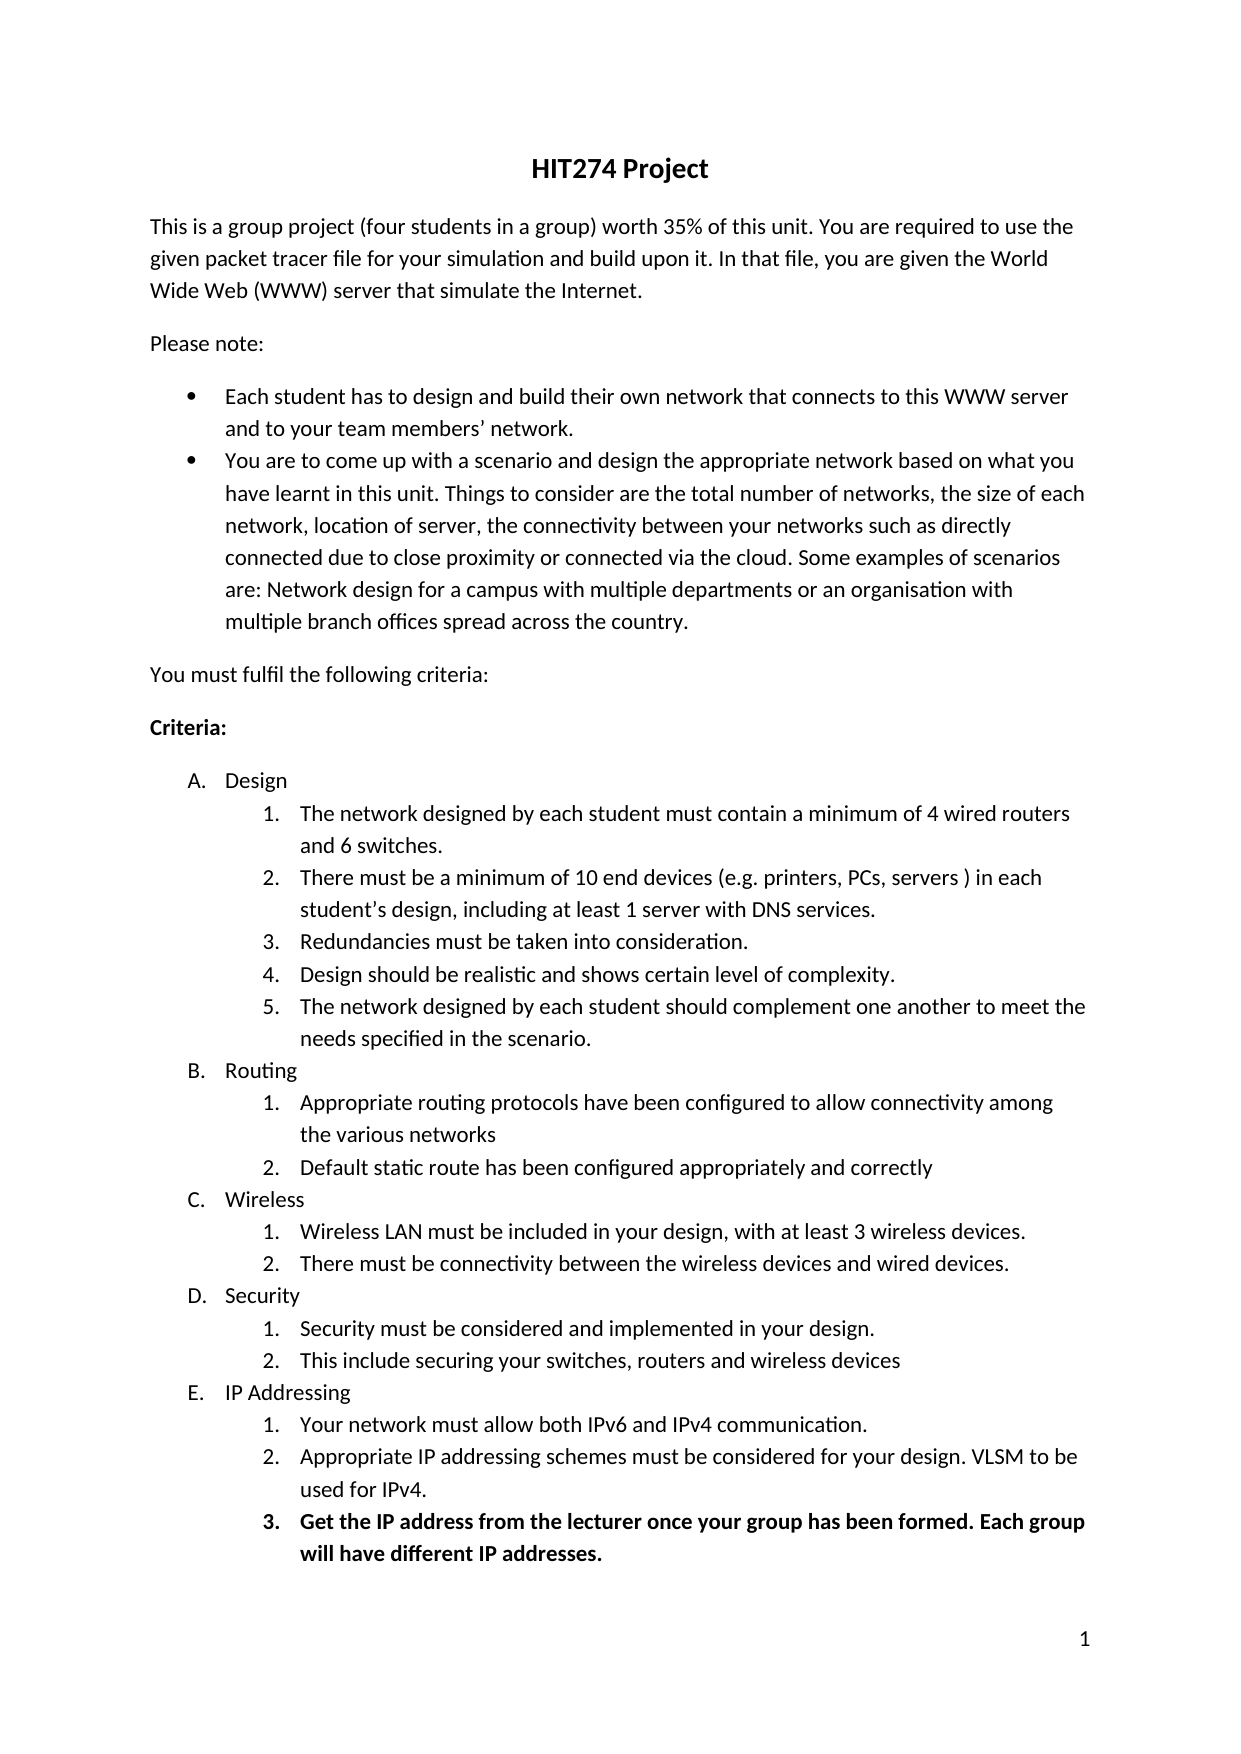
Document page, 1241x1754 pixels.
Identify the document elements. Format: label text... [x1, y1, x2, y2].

text This is a group project (four students in a group) worth 35% of this unit. You are required to use the given packet tracer file for your simulation and build upon it. In that file, you are given the World Wide Web (WWW) server that simulate the Internet. [150, 212, 1090, 304]
list The network designed by each student must contain a minimum of 4 wired routers and 6 switches. [262, 799, 1090, 859]
list Redundancies must be taken into consideration. [262, 927, 1090, 956]
list Default static route has been configured appropriately and correctly [262, 1153, 1090, 1181]
list Wireless LAN must be included in your design, with at least 3 wireless devices. [262, 1217, 1090, 1245]
list Your network must allow both IPv6 and IPv4 communication. [262, 1410, 1090, 1438]
list Appropriate routing protocols have been configured to allow connectivity among the various networks [262, 1088, 1090, 1149]
list IP Addressing [187, 1378, 1090, 1406]
list Design [187, 767, 1090, 794]
list You are to come up with a scenario and design the appropriate network based on what you have learnt in this unit. Things to consider are the total number of networks, the size of each network, location of server, the connectivity between your networks such as directly connected due to close proximity or connected via the cloud. Some examples of scenarios are: Network design for a campus with multiple departments or an organisation with multiple branch offices spread across the country. [187, 447, 1090, 636]
text Please note: [150, 329, 1090, 357]
list Get the IP address from the lecturer once your group has been formed. Each group will have different IP addresses. [262, 1507, 1090, 1567]
list Appropriate IP addressing schemes must be considered for your design. VLSM to be used for IPv4. [262, 1442, 1090, 1503]
list There must be connectivity between the wireless devices and wired devices. [262, 1249, 1090, 1277]
text You must fulfil the following criteria: [150, 661, 1090, 688]
list Design should be realistic and shows certain level of complexity. [262, 960, 1090, 988]
list Security [187, 1282, 1090, 1309]
list This include securing your switches, routers and wireless devices [262, 1346, 1090, 1374]
list Each student has to design and build their own network that connects to this WWW server and to your team members’ network. [187, 382, 1090, 442]
list There must be a minimum of 10 end devices (e.g. printers, PCs, servers ) in each student’s design, including at least 1 server with DNS services. [262, 863, 1090, 923]
text HIT274 Project [150, 150, 1090, 186]
list Wireless [187, 1185, 1090, 1213]
list Security must be considered and implemented in your design. [262, 1314, 1090, 1342]
list The network designed by each student should complement one another to meet the needs specified in the scenario. [262, 992, 1090, 1052]
list Routing [187, 1056, 1090, 1084]
text Criteria: [150, 713, 1090, 742]
